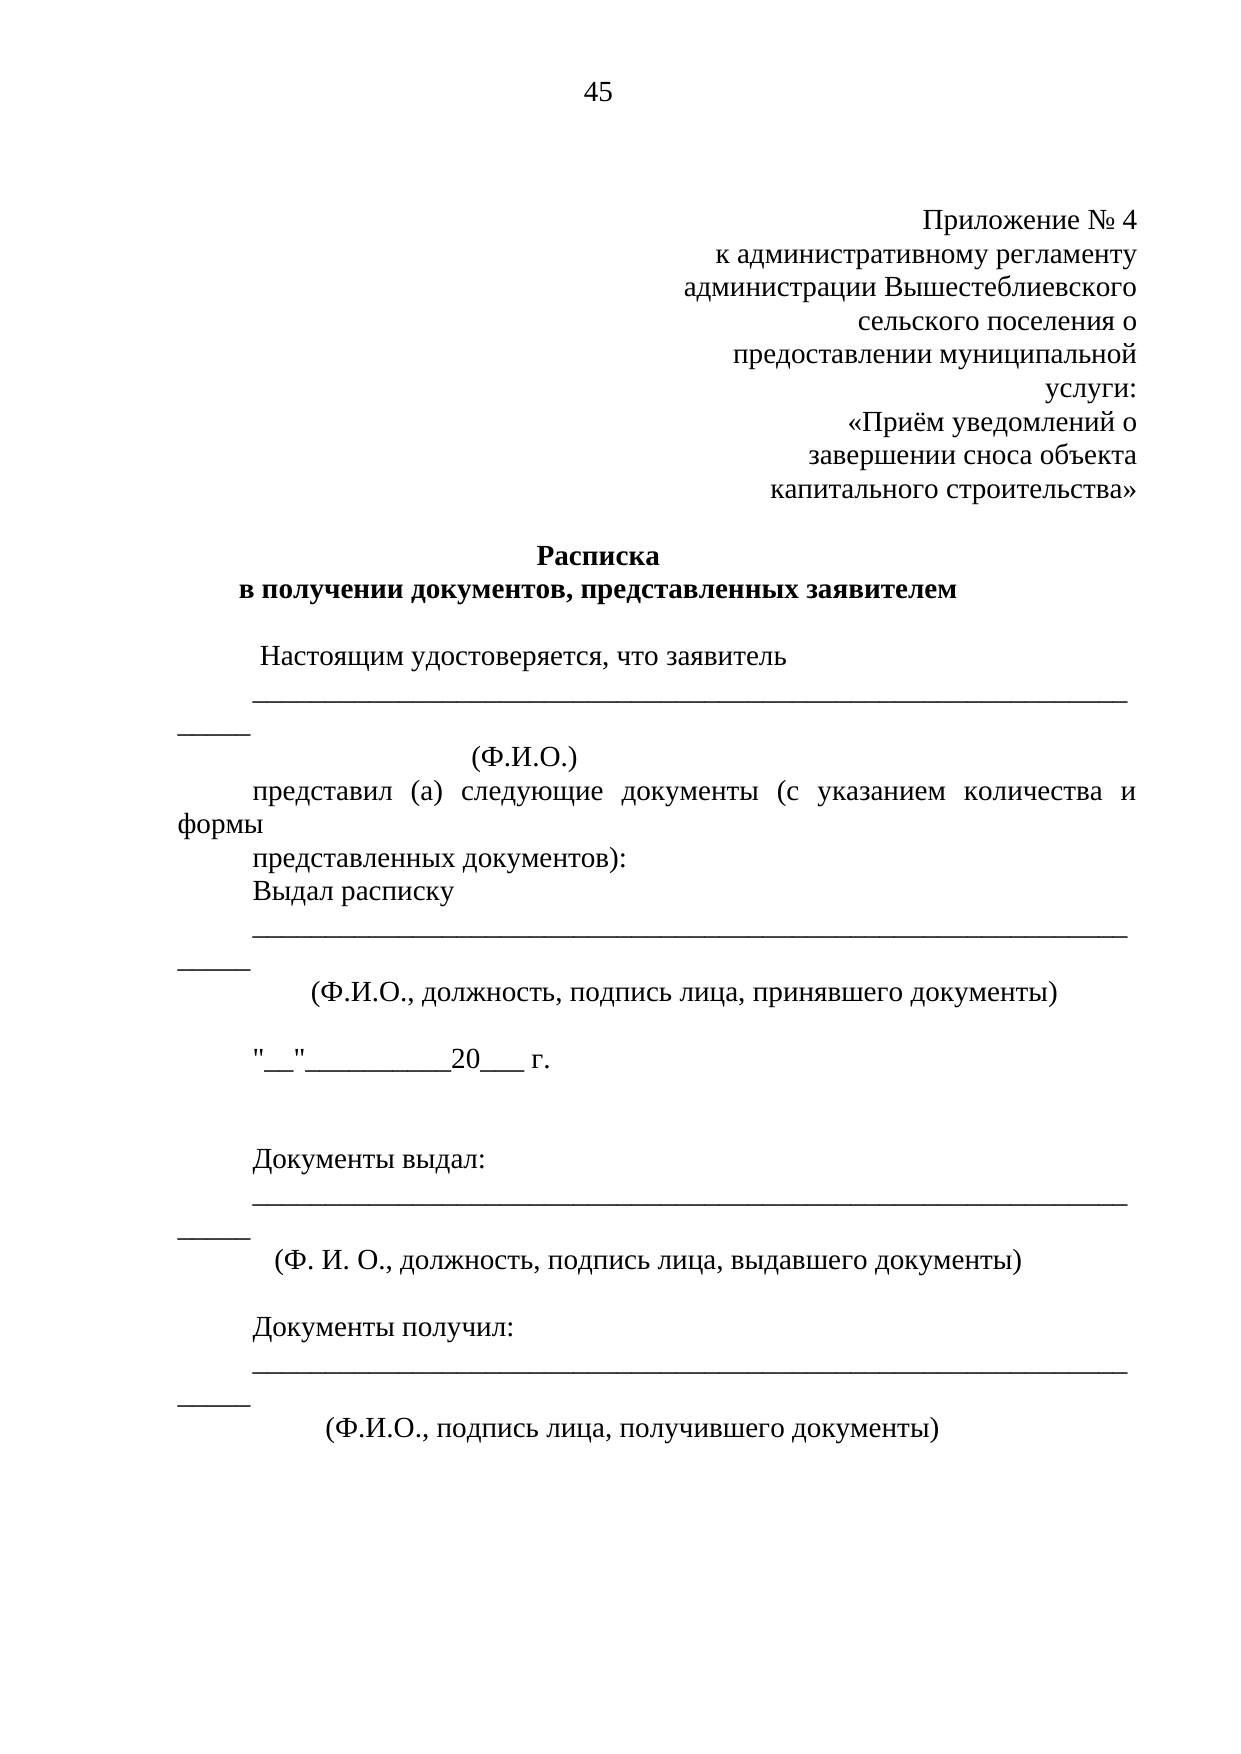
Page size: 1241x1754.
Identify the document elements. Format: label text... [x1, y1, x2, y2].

text представленных документов): [177, 840, 1137, 873]
text _________________________________________________________________ [177, 672, 1137, 739]
text (Ф.И.О., должность, подпись лица, принявшего документы) [177, 974, 1137, 1007]
subtitle Расписка в получении документов, представленных заявителем [59, 538, 1137, 605]
text (Ф.И.О., подпись лица, получившего документы) [177, 1410, 1137, 1443]
text «Приём уведомлений о завершении сноса объекта капитального строительства» [635, 404, 1137, 504]
text _________________________________________________________________ [177, 1175, 1137, 1242]
text "__"__________20___ г. [177, 1041, 1137, 1074]
text представил (а) следующие документы (с указанием количества и формы [177, 773, 1137, 840]
text _________________________________________________________________ [177, 1343, 1137, 1410]
text Документы выдал: [177, 1142, 1137, 1175]
text _________________________________________________________________ [177, 907, 1137, 974]
text предоставлении муниципальной услуги: [635, 337, 1137, 404]
text (Ф. И. О., должность, подпись лица, выдавшего документы) [177, 1242, 1137, 1276]
text (Ф.И.О.) [177, 739, 1137, 773]
text Приложение № 4 к административному регламенту администрации Вышестеблиевского сельского поселения о [635, 202, 1137, 337]
text Документы получил: [177, 1309, 1137, 1343]
text Выдал расписку [177, 873, 1137, 907]
text Настоящим удостоверяется, что заявитель [177, 638, 1137, 672]
